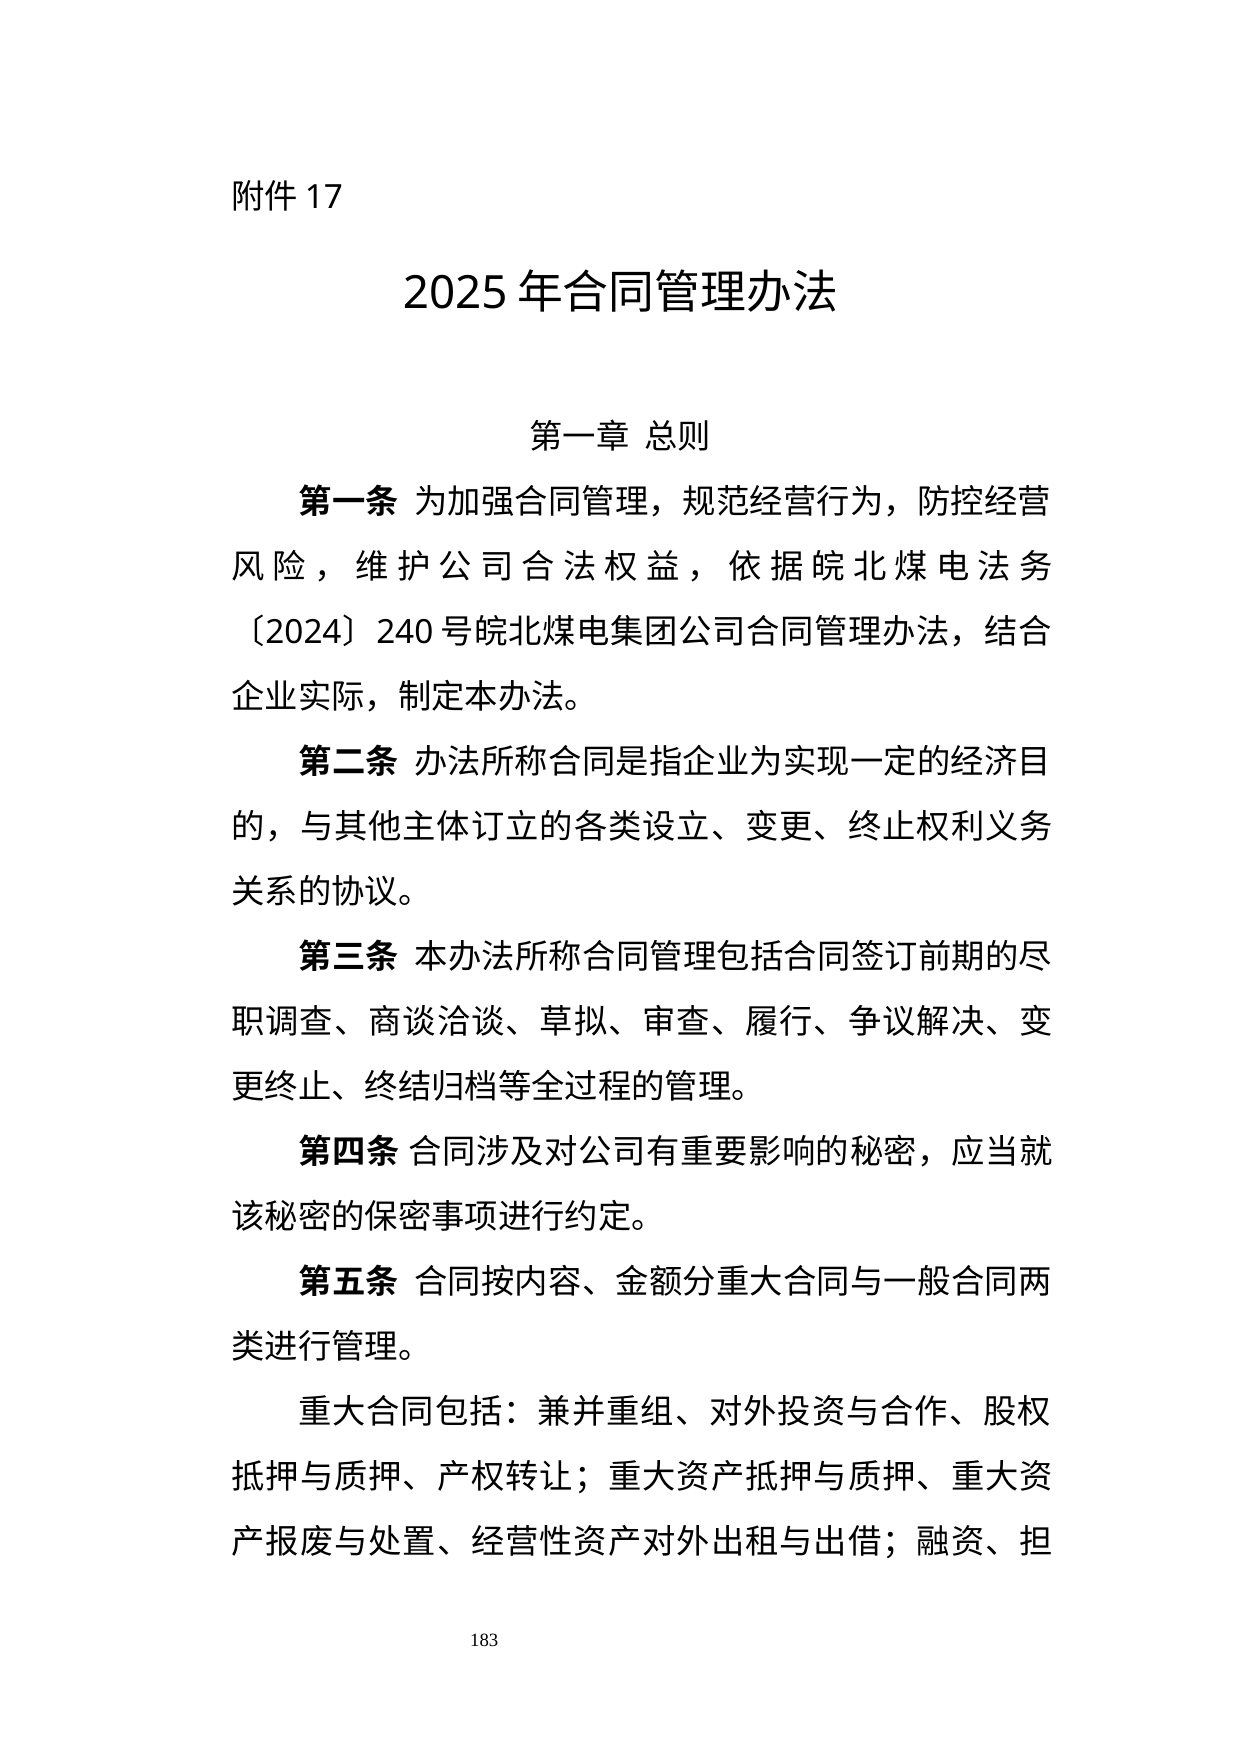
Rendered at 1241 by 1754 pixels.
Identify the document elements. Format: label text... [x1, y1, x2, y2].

text 第四条 合同涉及对公司有重要影响的秘密，应当就该秘密的保密事项进行约定。 [231, 1117, 1053, 1247]
text 附件17 [187, 162, 1053, 227]
text 第一条 为加强合同管理，规范经营行为，防控经营风险，维护公司合法权益，依据皖北煤电法务〔2024〕240号皖北煤电集团公司合同管理办法，结合企业实际，制定本办法。 [231, 467, 1053, 727]
text 第五条 合同按内容、金额分重大合同与一般合同两类进行管理。 [231, 1247, 1053, 1377]
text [231, 1377, 1053, 1572]
text 2025年合同管理办法 [187, 239, 1053, 337]
text 第三条 本办法所称合同管理包括合同签订前期的尽职调查、商谈洽谈、草拟、审查、履行、争议解决、变更终止、终结归档等全过程的管理。 [231, 922, 1053, 1117]
text 第一章 总则 [187, 402, 1053, 467]
text 第二条 办法所称合同是指企业为实现一定的经济目的，与其他主体订立的各类设立、变更、终止权利义务关系的协议。 [231, 727, 1053, 922]
